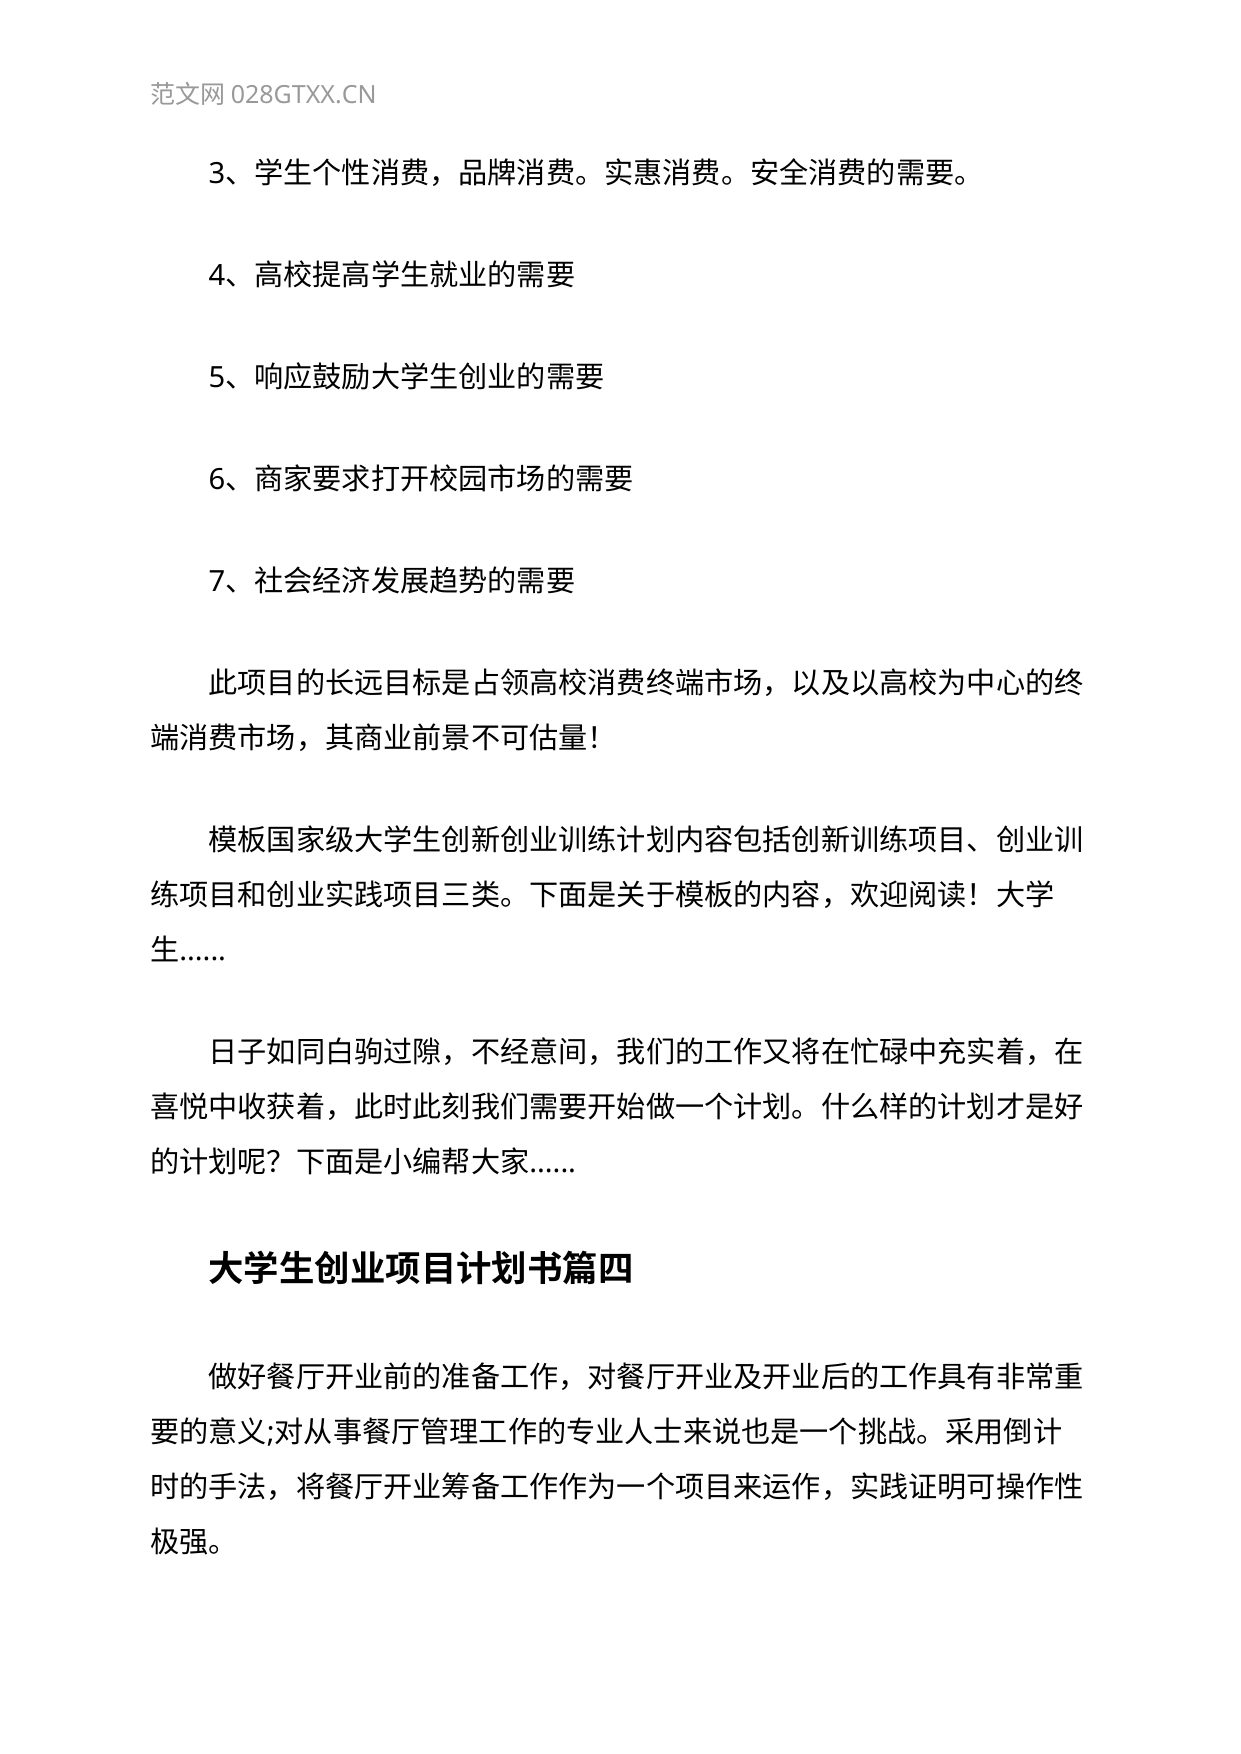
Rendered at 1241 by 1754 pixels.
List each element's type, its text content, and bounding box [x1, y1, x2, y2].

text 5、响应鼓励大学生创业的需要 [150, 354, 1090, 396]
text 3、学生个性消费，品牌消费。实惠消费。安全消费的需要。 [150, 150, 1090, 192]
text 4、高校提高学生就业的需要 [150, 252, 1090, 294]
text 日子如同白驹过隙，不经意间，我们的工作又将在忙碌中充实着，在喜悦中收获着，此时此刻我们需要开始做一个计划。什么样的计划才是好的计划呢？下面是小编帮大家...... [150, 1028, 1090, 1181]
text 6、商家要求打开校园市场的需要 [150, 456, 1090, 498]
text 7、社会经济发展趋势的需要 [150, 558, 1090, 600]
text 此项目的长远目标是占领高校消费终端市场，以及以高校为中心的终端消费市场，其商业前景不可估量！ [150, 660, 1090, 757]
text 大学生创业项目计划书篇四 [150, 1240, 1090, 1291]
text 做好餐厅开业前的准备工作，对餐厅开业及开业后的工作具有非常重要的意义;对从事餐厅管理工作的专业人士来说也是一个挑战。采用倒计时的手法，将餐厅开业筹备工作作为一个项目来运作，实践证明可操作性极强。 [150, 1353, 1090, 1561]
text 模板国家级大学生创新创业训练计划内容包括创新训练项目、创业训练项目和创业实践项目三类。下面是关于模板的内容，欢迎阅读！大学生...... [150, 817, 1090, 969]
